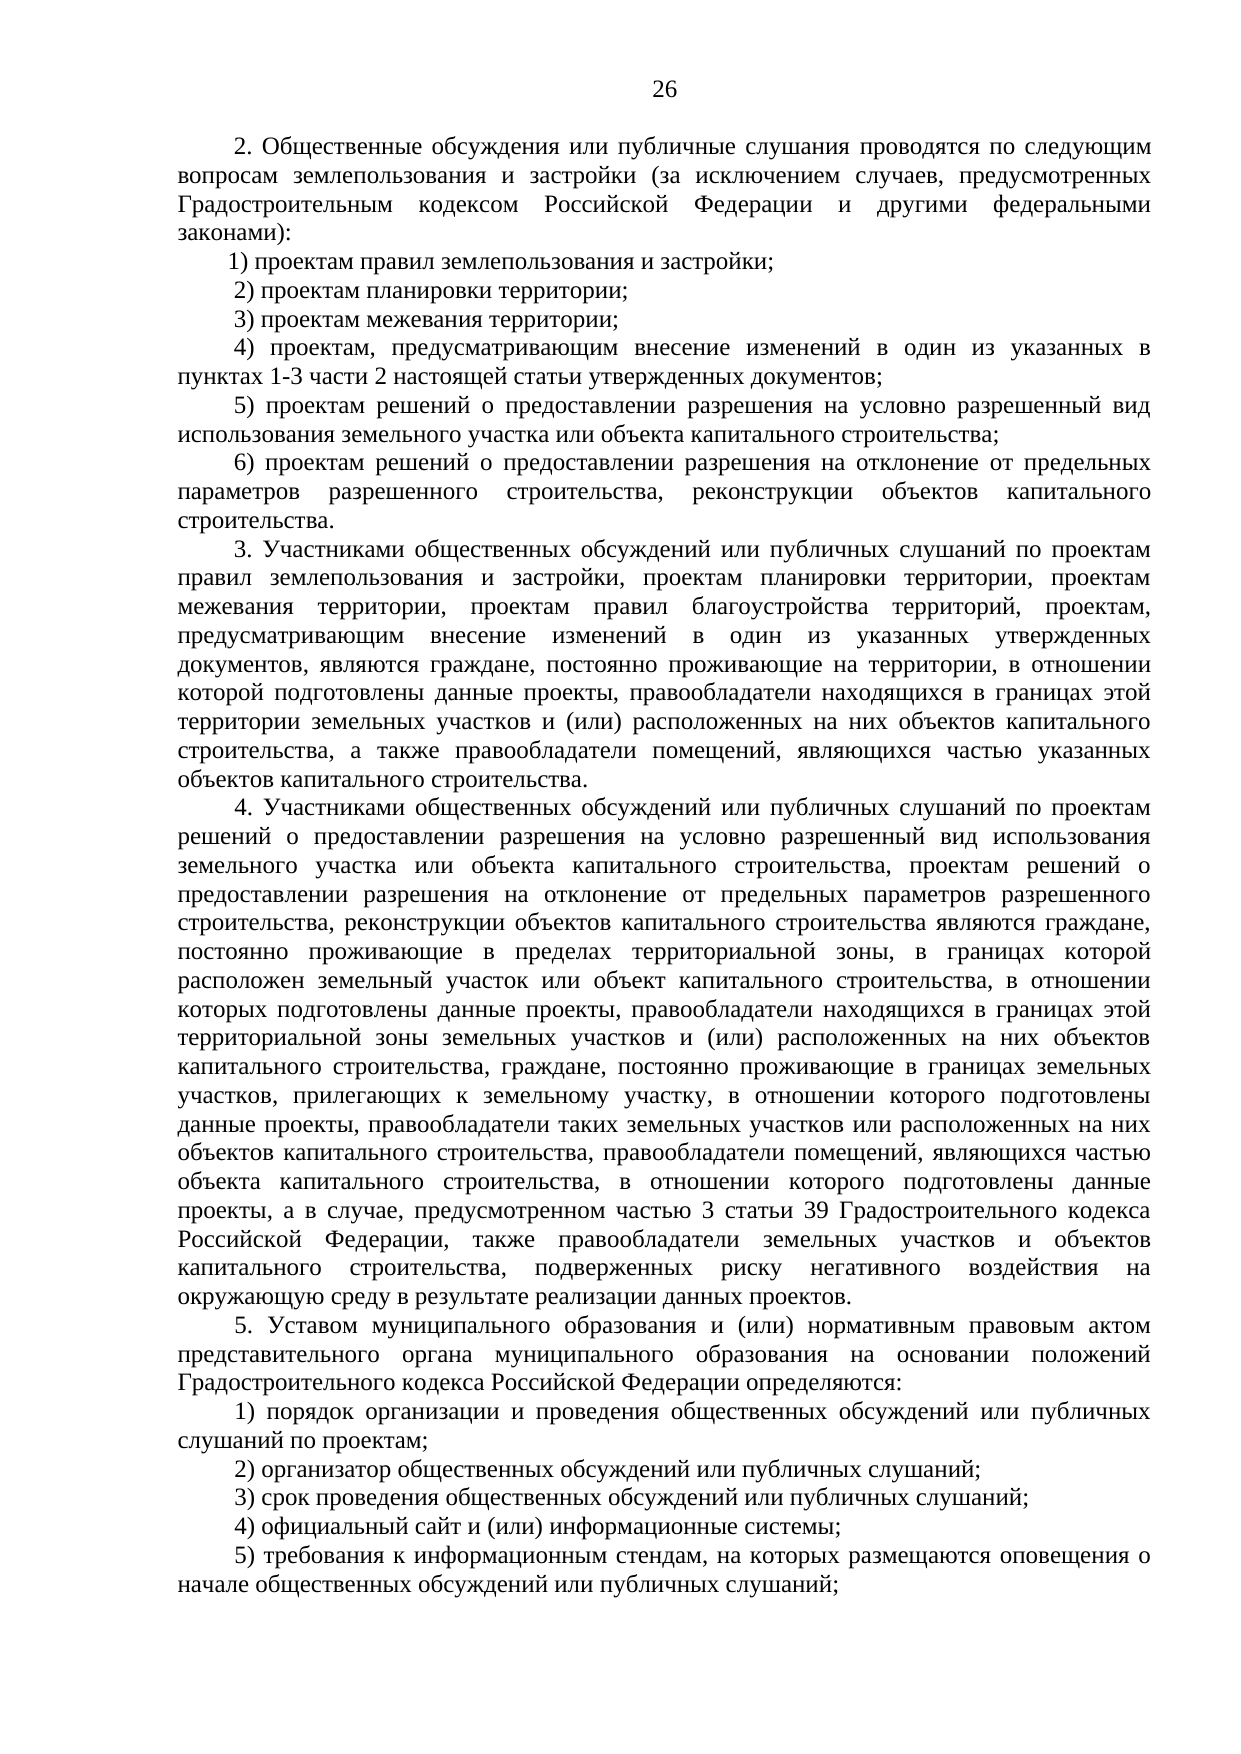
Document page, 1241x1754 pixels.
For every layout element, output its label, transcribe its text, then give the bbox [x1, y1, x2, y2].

text 5. Уставом муниципального образования и (или) нормативным правовым актом представительного органа муниципального образования на основании положений Градостроительного кодекса Российской Федерации определяются: [177, 1310, 1152, 1396]
text 4) официальный сайт и (или) информационные системы; [177, 1511, 1152, 1540]
text 6) проектам решений о предоставлении разрешения на отклонение от предельных параметров разрешенного строительства, реконструкции объектов капитального строительства. [177, 447, 1152, 534]
text 5) требования к информационным стендам, на которых размещаются оповещения о начале общественных обсуждений или публичных слушаний; [177, 1540, 1152, 1597]
text 3) срок проведения общественных обсуждений или публичных слушаний; [177, 1482, 1152, 1511]
text 4) проектам, предусматривающим внесение изменений в один из указанных в пунктах 1-3 части 2 настоящей статьи утвержденных документов; [177, 332, 1152, 390]
text 3) проектам межевания территории; [177, 304, 1152, 332]
text 2) проектам планировки территории; [177, 275, 1152, 304]
text 5) проектам решений о предоставлении разрешения на условно разрешенный вид использования земельного участка или объекта капитального строительства; [177, 390, 1152, 447]
text 3. Участниками общественных обсуждений или публичных слушаний по проектам правил землепользования и застройки, проектам планировки территории, проектам межевания территории, проектам правил благоустройства территорий, проектам, предусматривающим внесение изменений в один из указанных утвержденных документов, являются граждане, постоянно проживающие на территории, в отношении которой подготовлены данные проекты, правообладатели находящихся в границах этой территории земельных участков и (или) расположенных на них объектов капитального строительства, а также правообладатели помещений, являющихся частью указанных объектов капитального строительства. [177, 534, 1152, 792]
text 2) организатор общественных обсуждений или публичных слушаний; [177, 1454, 1152, 1482]
text 4. Участниками общественных обсуждений или публичных слушаний по проектам решений о предоставлении разрешения на условно разрешенный вид использования земельного участка или объекта капитального строительства, проектам решений о предоставлении разрешения на отклонение от предельных параметров разрешенного строительства, реконструкции объектов капитального строительства являются граждане, постоянно проживающие в пределах территориальной зоны, в границах которой расположен земельный участок или объект капитального строительства, в отношении которых подготовлены данные проекты, правообладатели находящихся в границах этой территориальной зоны земельных участков и (или) расположенных на них объектов капитального строительства, граждане, постоянно проживающие в границах земельных участков, прилегающих к земельному участку, в отношении которого подготовлены данные проекты, правообладатели таких земельных участков или расположенных на них объектов капитального строительства, правообладатели помещений, являющихся частью объекта капитального строительства, в отношении которого подготовлены данные проекты, а в случае, предусмотренном частью 3 статьи 39 Градостроительного кодекса Российской Федерации, также правообладатели земельных участков и объектов капитального строительства, подверженных риску негативного воздействия на окружающую среду в результате реализации данных проектов. [177, 792, 1152, 1310]
text 1) порядок организации и проведения общественных обсуждений или публичных слушаний по проектам; [177, 1396, 1152, 1454]
text 2. Общественные обсуждения или публичные слушания проводятся по следующим вопросам землепользования и застройки (за исключением случаев, предусмотренных Градостроительным кодексом Российской Федерации и другими федеральными законами): [177, 131, 1152, 246]
text 1) проектам правил землепользования и застройки; [177, 246, 1152, 275]
